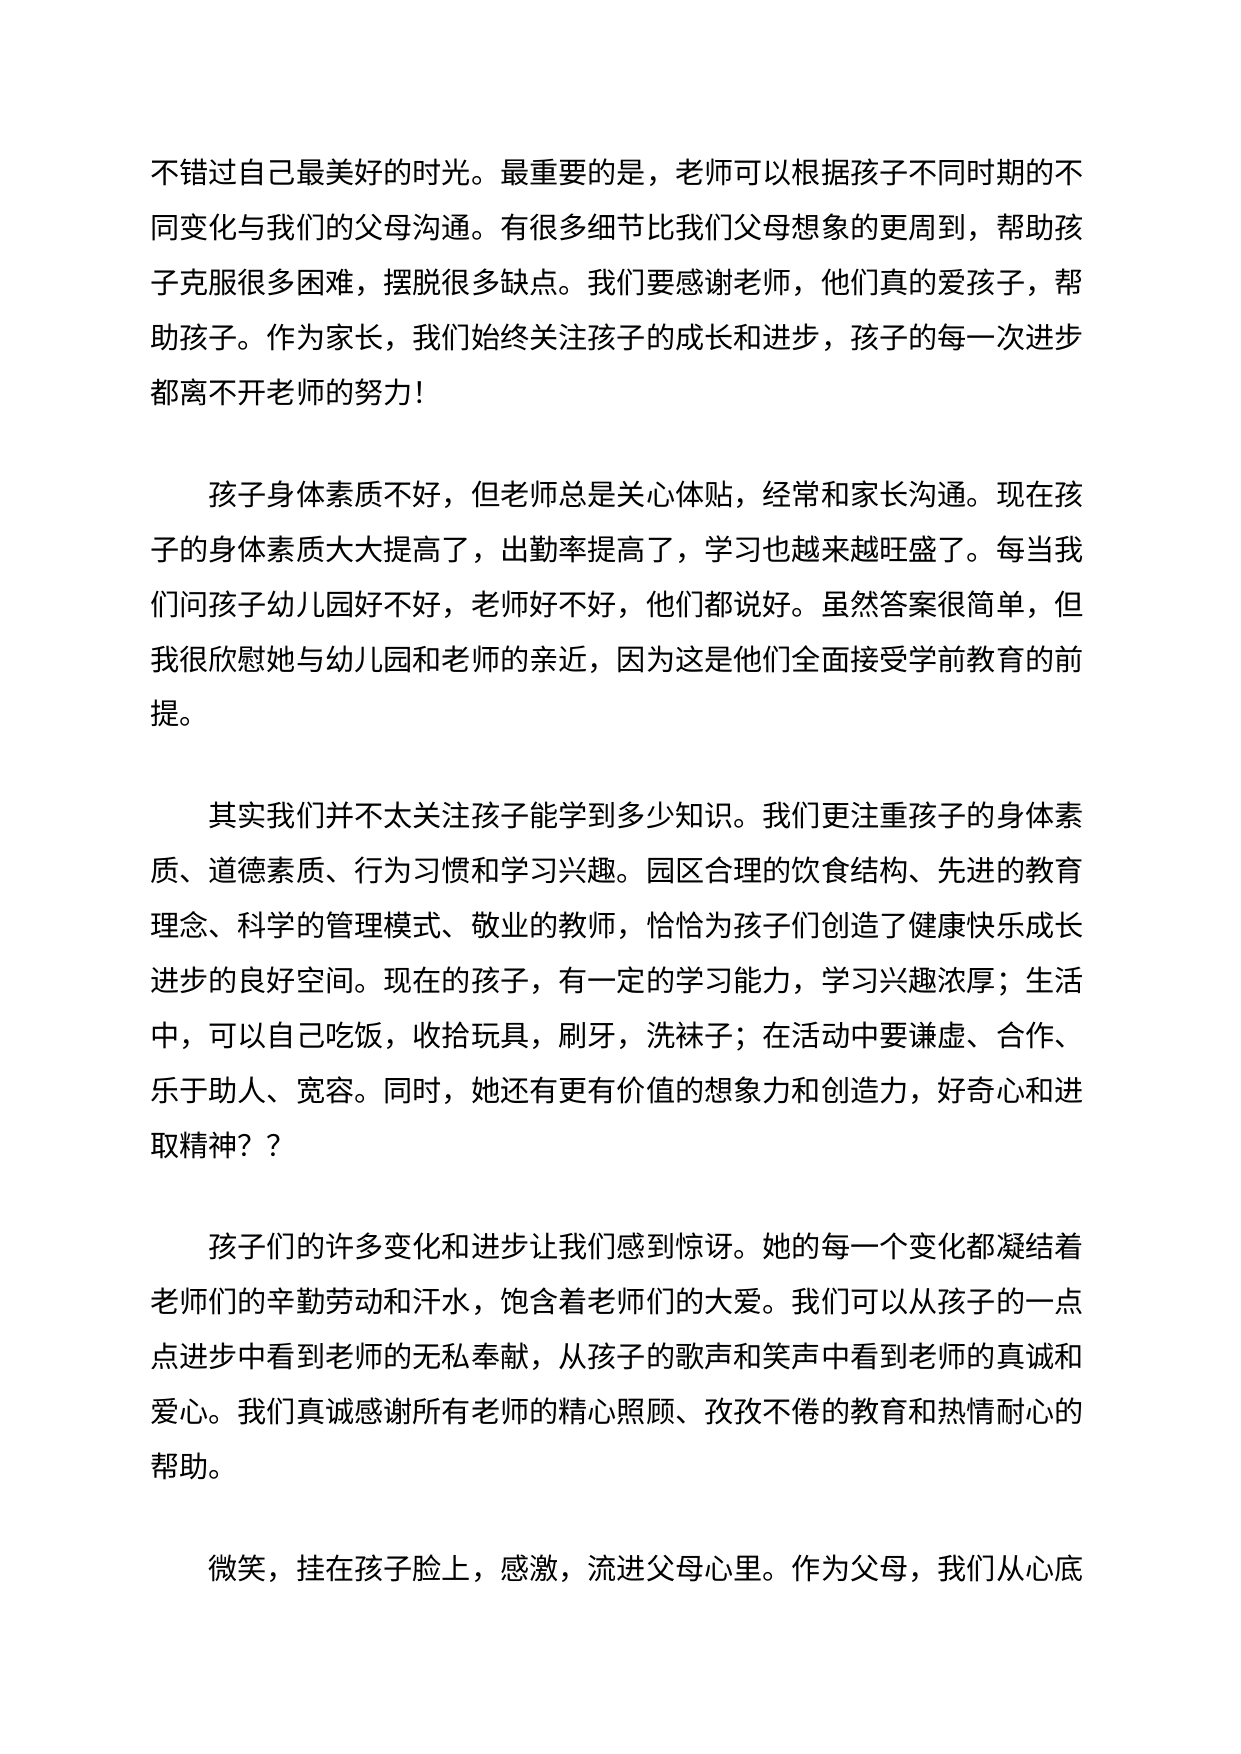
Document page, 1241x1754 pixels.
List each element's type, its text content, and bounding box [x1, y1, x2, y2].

text 孩子身体素质不好，但老师总是关心体贴，经常和家长沟通。现在孩子的身体素质大大提高了，出勤率提高了，学习也越来越旺盛了。每当我们问孩子幼儿园好不好，老师好不好，他们都说好。虽然答案很简单，但我很欣慰她与幼儿园和老师的亲近，因为这是他们全面接受学前教育的前提。 [150, 471, 1090, 733]
text 孩子们的许多变化和进步让我们感到惊讶。她的每一个变化都凝结着老师们的辛勤劳动和汗水，饱含着老师们的大爱。我们可以从孩子的一点点进步中看到老师的无私奉献，从孩子的歌声和笑声中看到老师的真诚和爱心。我们真诚感谢所有老师的精心照顾、孜孜不倦的教育和热情耐心的帮助。 [150, 1224, 1090, 1486]
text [150, 150, 1090, 412]
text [150, 1545, 1090, 1587]
text 其实我们并不太关注孩子能学到多少知识。我们更注重孩子的身体素质、道德素质、行为习惯和学习兴趣。园区合理的饮食结构、先进的教育理念、科学的管理模式、敬业的教师，恰恰为孩子们创造了健康快乐成长进步的良好空间。现在的孩子，有一定的学习能力，学习兴趣浓厚；生活中，可以自己吃饭，收拾玩具，刷牙，洗袜子；在活动中要谦虚、合作、乐于助人、宽容。同时，她还有更有价值的想象力和创造力，好奇心和进取精神？？ [150, 793, 1090, 1164]
